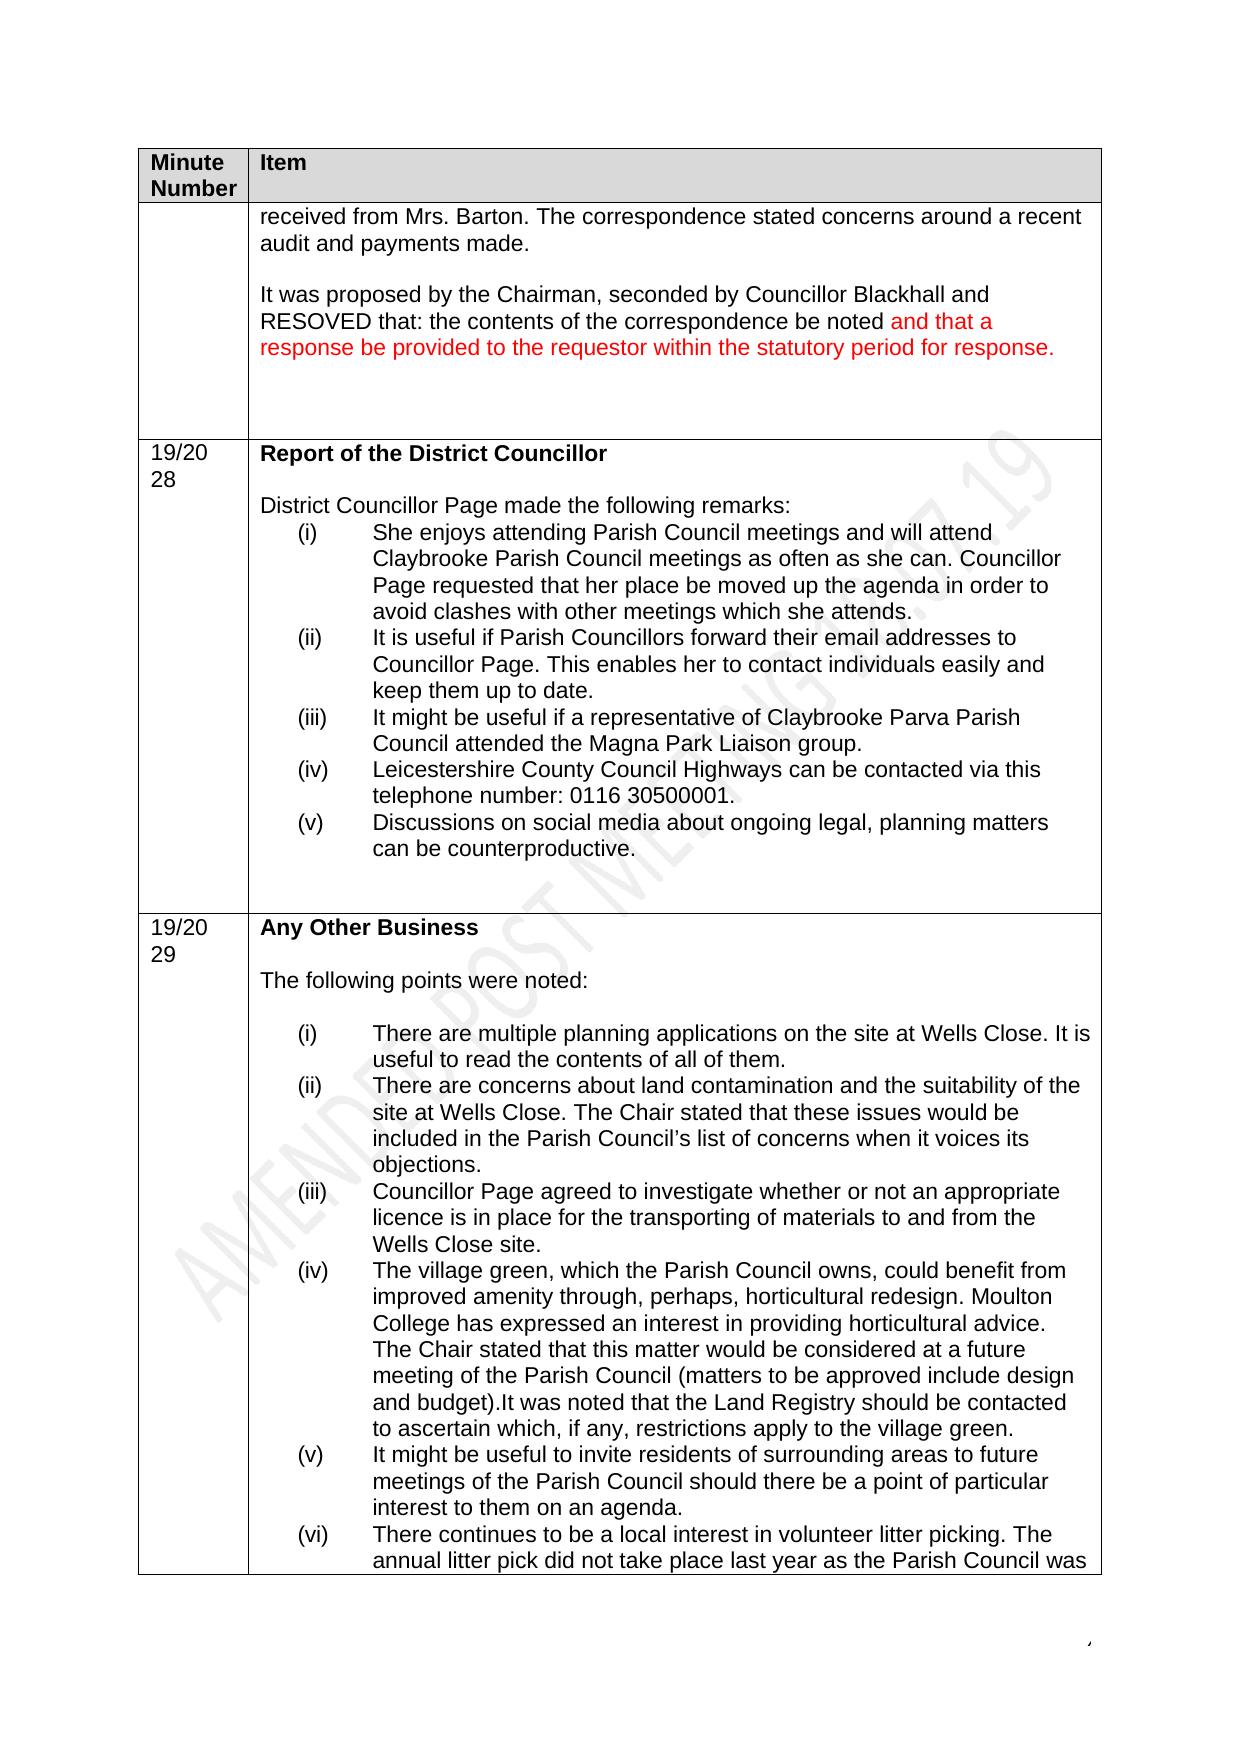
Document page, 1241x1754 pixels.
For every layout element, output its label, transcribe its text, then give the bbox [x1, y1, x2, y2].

table_cell Report of the District Councillor District Councillor Page made the following remarks: She enjoys attending Parish Council meetings and will attend Claybrooke Parish Council meetings as often as she can. Councillor Page requested that her place be moved up the agenda in order to avoid clashes with other meetings which she attends. It is useful if Parish Councillors forward their email addresses to Councillor Page. This enables her to contact individuals easily and keep them up to date. It might be useful if a representative of Claybrooke Parva Parish Council attended the Magna Park Liaison group. Leicestershire County Council Highways can be contacted via this telephone number: 0116 30500001. Discussions on social media about ongoing legal, planning matters can be counterproductive. [249, 440, 1101, 913]
table_header Minute Number [139, 149, 248, 202]
table_cell 19/20 28 [139, 440, 248, 913]
table_cell Any Other Business The following points were noted: There are multiple planning applications on the site at Wells Close. It is useful to read the contents of all of them. There are concerns about land contamination and the suitability of the site at Wells Close. The Chair stated that these issues would be included in the Parish Council’s list of concerns when it voices its objections. Councillor Page agreed to investigate whether or not an appropriate licence is in place for the transporting of materials to and from the Wells Close site. The village green, which the Parish Council owns, could benefit from improved amenity through, perhaps, horticultural redesign. Moulton College has expressed an interest in providing horticultural advice. The Chair stated that this matter would be considered at a future meeting of the Parish Council (matters to be approved include design and budget).It was noted that the Land Registry should be contacted to ascertain which, if any, restrictions apply to the village green. It might be useful to invite residents of surrounding areas to future meetings of the Parish Council should there be a point of particular interest to them on an agenda. There continues to be a local interest in volunteer litter picking. The annual litter pick did not take place last year as the Parish Council was [249, 914, 1101, 1573]
table_cell [139, 203, 248, 439]
table_cell received from Mrs. Barton. The correspondence stated concerns around a recent audit and payments made. It was proposed by the Chairman, seconded by Councillor Blackhall and RESOVED that: the contents of the correspondence be noted and that a response be provided to the requestor within the statutory period for response. [249, 203, 1101, 439]
table_header Item [249, 149, 1101, 202]
table_cell 19/20 29 [139, 914, 248, 1573]
